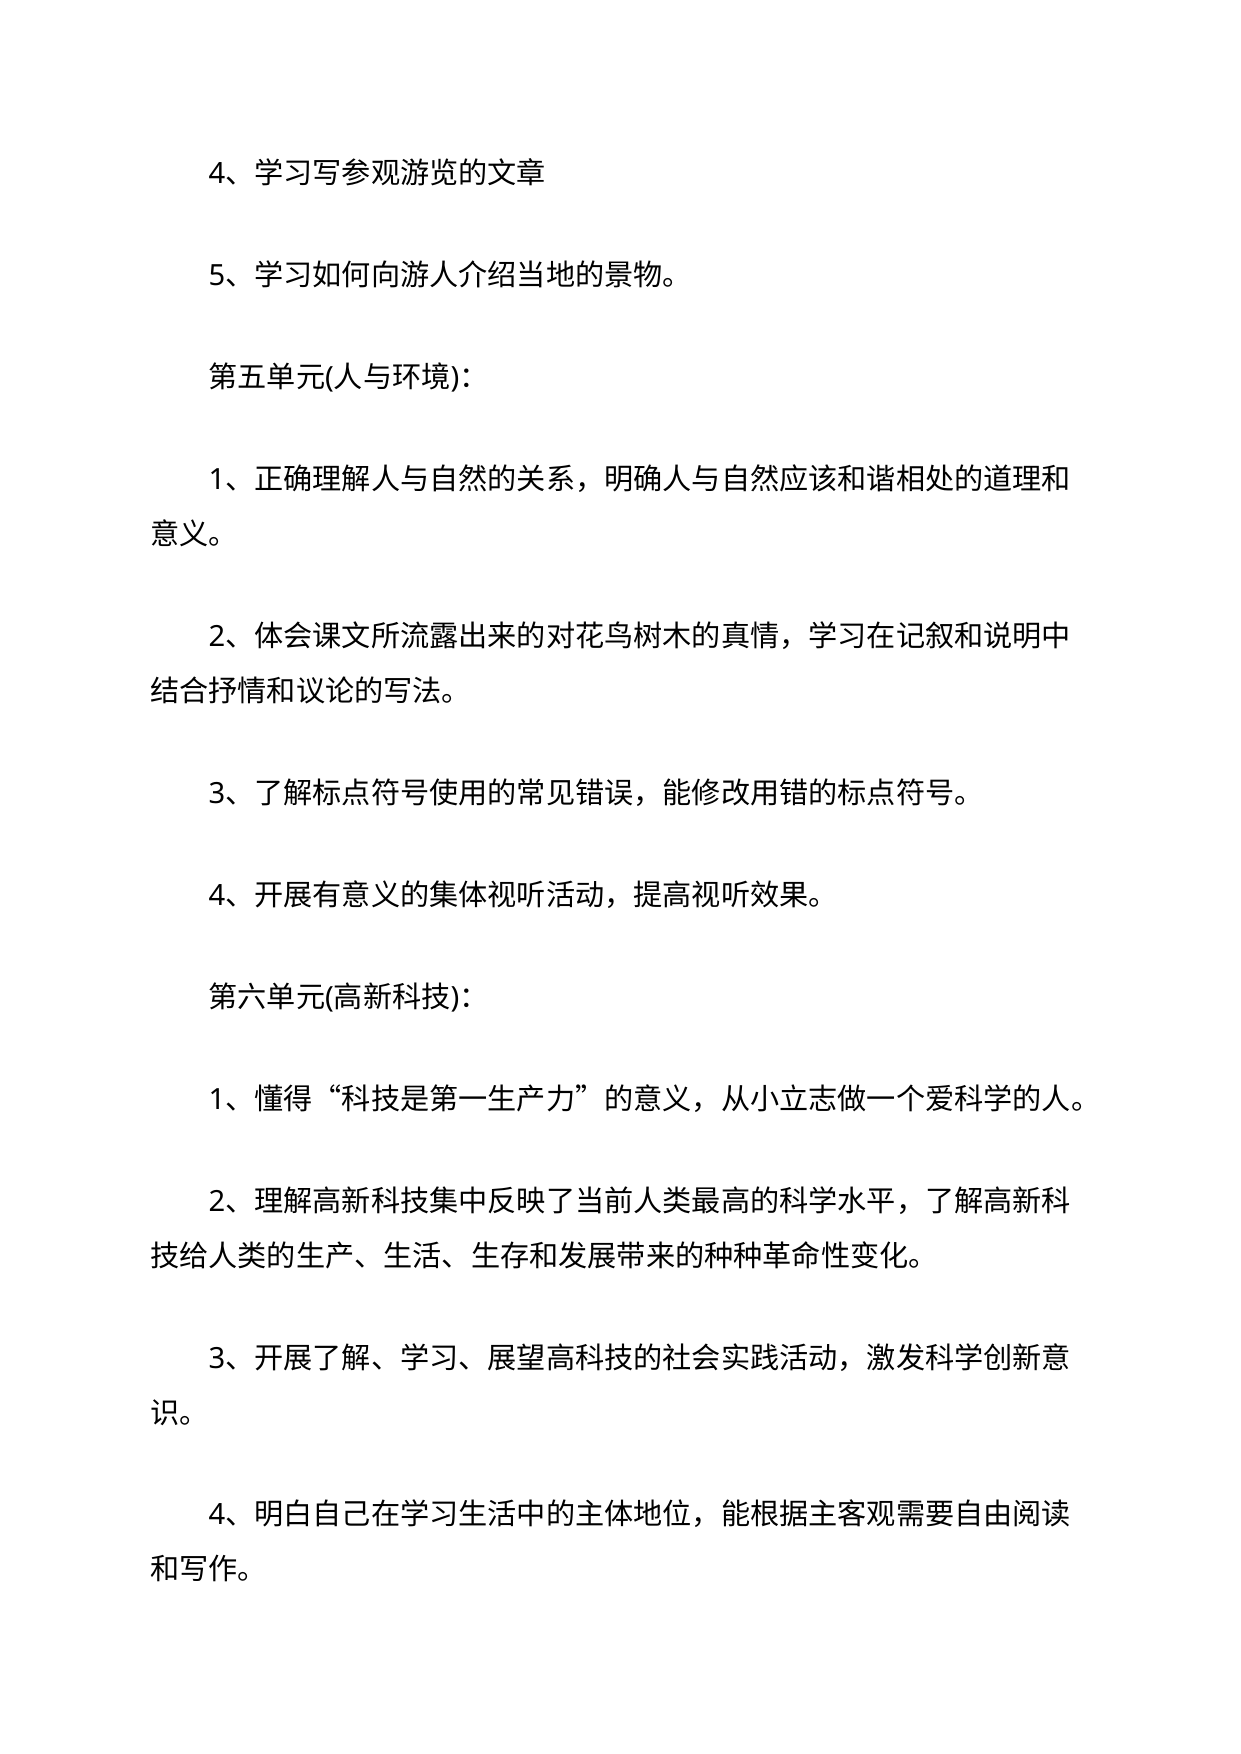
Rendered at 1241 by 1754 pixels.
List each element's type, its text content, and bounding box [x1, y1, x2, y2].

text 2、体会课文所流露出来的对花鸟树木的真情，学习在记叙和说明中结合抒情和议论的写法。 [150, 613, 1090, 710]
text 2、理解高新科技集中反映了当前人类最高的科学水平，了解高新科技给人类的生产、生活、生存和发展带来的种种革命性变化。 [150, 1177, 1090, 1275]
text 第六单元(高新科技)： [150, 973, 1090, 1016]
text 4、学习写参观游览的文章 [150, 150, 1090, 192]
text 5、学习如何向游人介绍当地的景物。 [150, 252, 1090, 294]
text 第五单元(人与环境)： [150, 354, 1090, 396]
text 3、了解标点符号使用的常见错误，能修改用错的标点符号。 [150, 769, 1090, 812]
text 4、明白自己在学习生活中的主体地位，能根据主客观需要自由阅读和写作。 [150, 1491, 1090, 1588]
text 1、懂得“科技是第一生产力”的意义，从小立志做一个爱科学的人。 [150, 1075, 1090, 1118]
text 4、开展有意义的集体视听活动，提高视听效果。 [150, 871, 1090, 914]
text 3、开展了解、学习、展望高科技的社会实践活动，激发科学创新意识。 [150, 1334, 1090, 1431]
text 1、正确理解人与自然的关系，明确人与自然应该和谐相处的道理和意义。 [150, 456, 1090, 553]
